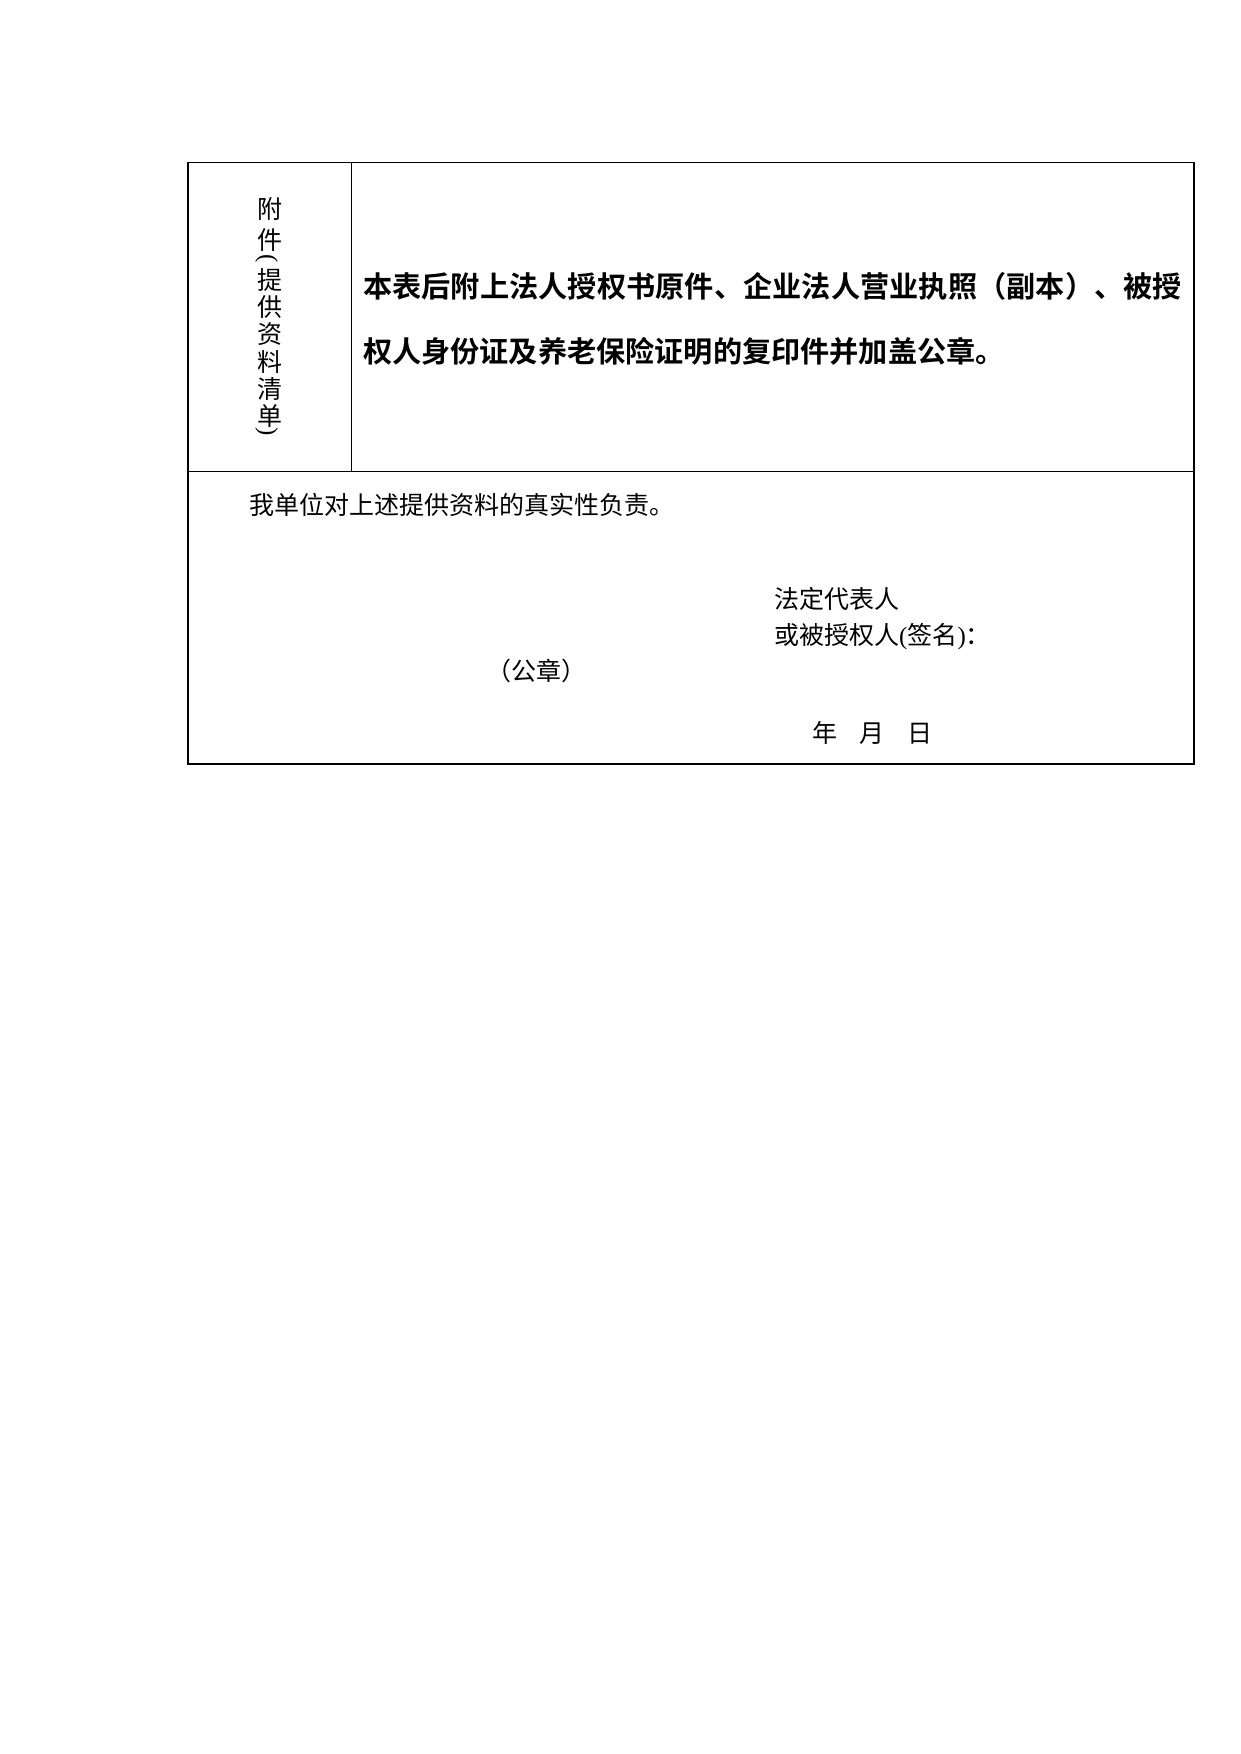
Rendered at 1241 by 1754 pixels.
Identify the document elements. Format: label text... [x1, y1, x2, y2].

table_cell 附 件 ( 提 供 资 料 清 单 ) [189, 163, 351, 471]
table_cell 本表后附上法人授权书原件、企业法人营业执照（副本）、被授权人身份证及养老保险证明的复印件并加盖公章。 [352, 163, 1193, 471]
table_cell 我单位对上述提供资料的真实性负责。 法定代表人 或被授权人(签名)： （公章） 年 月 日 [189, 472, 1193, 763]
